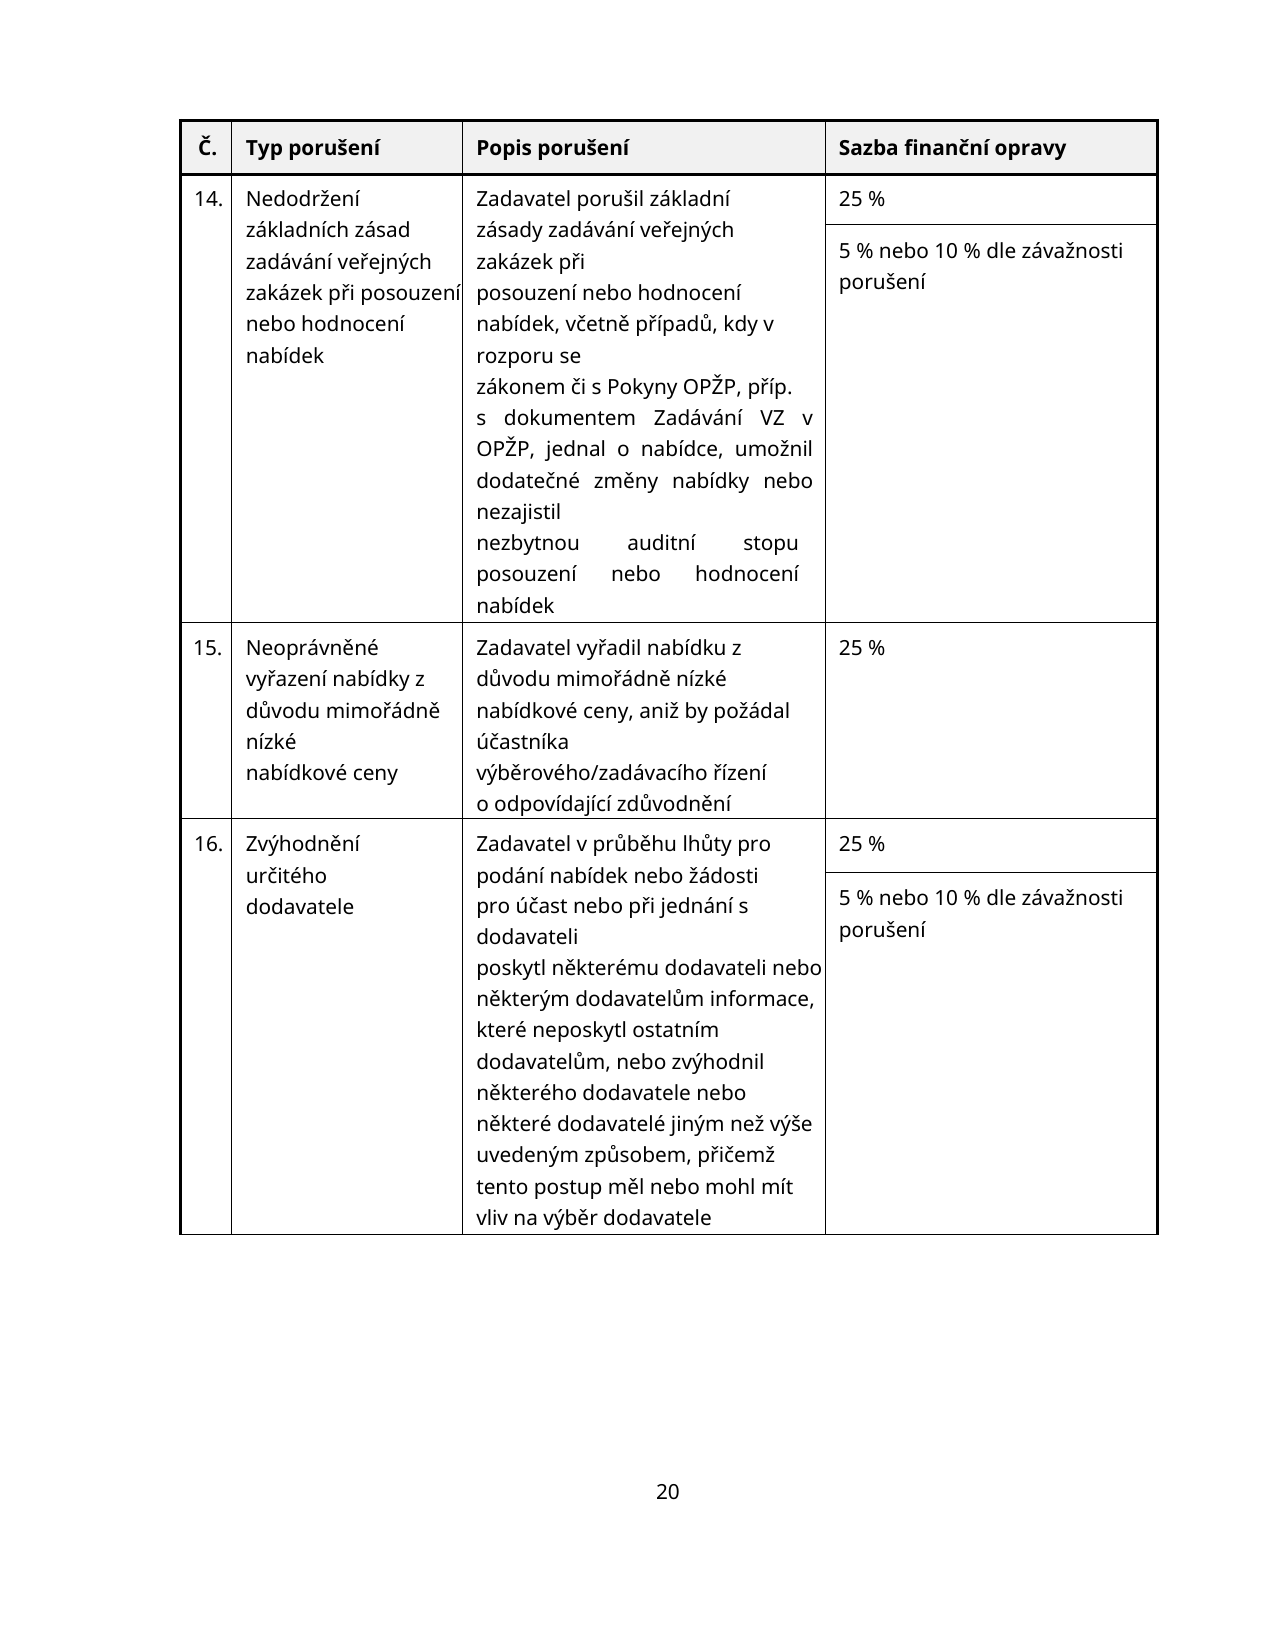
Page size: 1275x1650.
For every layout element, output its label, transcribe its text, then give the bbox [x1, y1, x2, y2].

table_cell 25 % [826, 623, 1156, 818]
table_cell 5 % nebo 10 % dle závažnosti porušení [826, 225, 1156, 622]
table_header Č. [182, 122, 231, 173]
table_cell 25 % [826, 176, 1156, 224]
table_cell 15. [182, 623, 231, 818]
table_cell Zadavatel vyřadil nabídku z důvodu mimořádně nízké nabídkové ceny, aniž by požádal účastníka výběrového/zadávacího řízení o odpovídající zdůvodnění [463, 623, 825, 818]
table_cell Nedodržení základních zásad zadávání veřejných zakázek při posouzení nebo hodnocení nabídek [232, 176, 462, 622]
table_cell Neoprávněné vyřazení nabídky z důvodu mimořádně nízké nabídkové ceny [232, 623, 462, 818]
table_cell Zvýhodnění určitého dodavatele [232, 819, 462, 1234]
table_cell Zadavatel v průběhu lhůty pro podání nabídek nebo žádosti pro účast nebo při jednání s dodavateli poskytl některému dodavateli nebo některým dodavatelům informace, které neposkytl ostatním dodavatelům, nebo zvýhodnil některého dodavatele nebo některé dodavatelé jiným než výše uvedeným způsobem, přičemž tento postup měl nebo mohl mít vliv na výběr dodavatele [463, 819, 825, 1234]
table_cell 25 % [826, 819, 1156, 872]
table_cell 5 % nebo 10 % dle závažnosti porušení [826, 873, 1156, 1234]
table_cell Zadavatel porušil základní zásady zadávání veřejných zakázek při posouzení nebo hodnocení nabídek, včetně případů, kdy v rozporu se zákonem či s Pokyny OPŽP, příp. s dokumentem Zadávání VZ v OPŽP, jednal o nabídce, umožnil dodatečné změny nabídky nebo nezajistil nezbytnou auditní stopu posouzení nebo hodnocení nabídek [463, 176, 825, 622]
table_cell 16. [182, 819, 231, 1234]
table_header Sazba finanční opravy [826, 122, 1156, 173]
table_header Typ porušení [232, 122, 462, 173]
table_header Popis porušení [463, 122, 825, 173]
table_cell 14. [182, 176, 231, 622]
